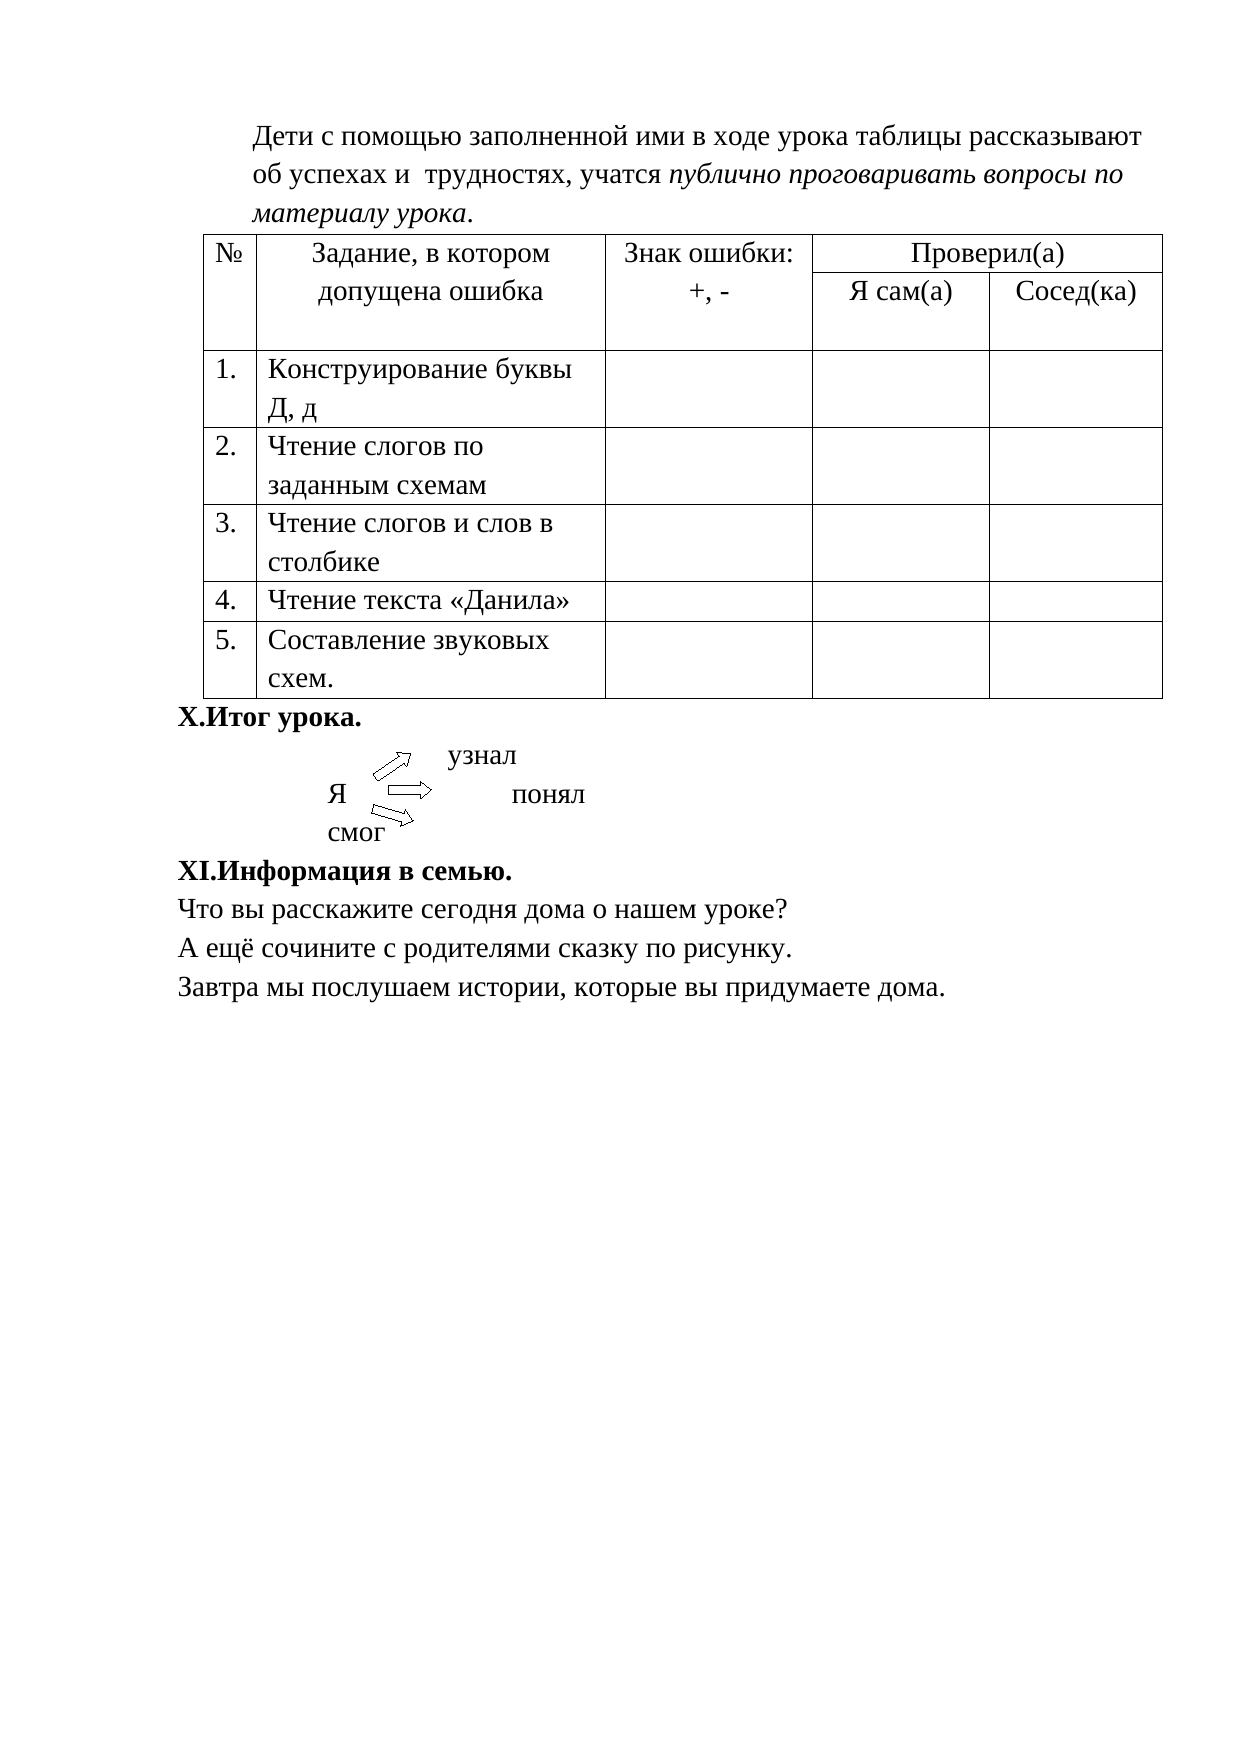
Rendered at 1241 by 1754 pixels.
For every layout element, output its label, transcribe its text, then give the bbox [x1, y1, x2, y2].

list Я понял [327, 776, 1152, 809]
text Завтра мы послушаем истории, которые вы придумаете дома. [177, 969, 1152, 1002]
table_cell [990, 622, 1162, 698]
table_header Проверил(а) [813, 235, 1162, 272]
table_header № [204, 235, 256, 350]
table_cell Я сам(а) [813, 273, 989, 350]
table_cell [606, 428, 812, 504]
table_cell Составление звуковых схем. [257, 622, 605, 698]
table_cell [813, 582, 989, 621]
table_cell Чтение слогов и слов в столбике [257, 505, 605, 581]
table_cell 3. [204, 505, 256, 581]
table_cell [990, 351, 1162, 427]
list Дети с помощью заполненной ими в ходе урока таблицы рассказывают об успехах и трудностях, учатся публично проговаривать вопросы по материалу урока. [252, 118, 1152, 229]
text А ещё сочините с родителями сказку по рисунку. [177, 930, 1152, 964]
table_cell [606, 582, 812, 621]
table_cell [606, 505, 812, 581]
table_cell Чтение текста «Данила» [257, 582, 605, 621]
table_cell 1. [204, 351, 256, 427]
text Что вы расскажите сегодня дома о нашем уроке? [177, 892, 1152, 925]
list смог [327, 814, 1152, 848]
table_cell [813, 622, 989, 698]
table_header Знак ошибки: +, - [606, 235, 812, 350]
table_cell [813, 505, 989, 581]
table_header Задание, в котором допущена ошибка [257, 235, 605, 350]
table_cell [813, 351, 989, 427]
list узнал [327, 737, 1152, 771]
table_cell [990, 505, 1162, 581]
text XI.Информация в семью. [177, 853, 1152, 887]
table_cell [813, 428, 989, 504]
table_cell 2. [204, 428, 256, 504]
text X.Итог урока. [177, 699, 1152, 732]
table_cell 4. [204, 582, 256, 621]
table_cell [990, 582, 1162, 621]
table_cell Сосед(ка) [990, 273, 1162, 350]
table_cell 5. [204, 622, 256, 698]
table_cell Чтение слогов по заданным схемам [257, 428, 605, 504]
table_cell [990, 428, 1162, 504]
table_cell [606, 622, 812, 698]
table_cell [606, 351, 812, 427]
table_cell Конструирование буквы Д, д [257, 351, 605, 427]
